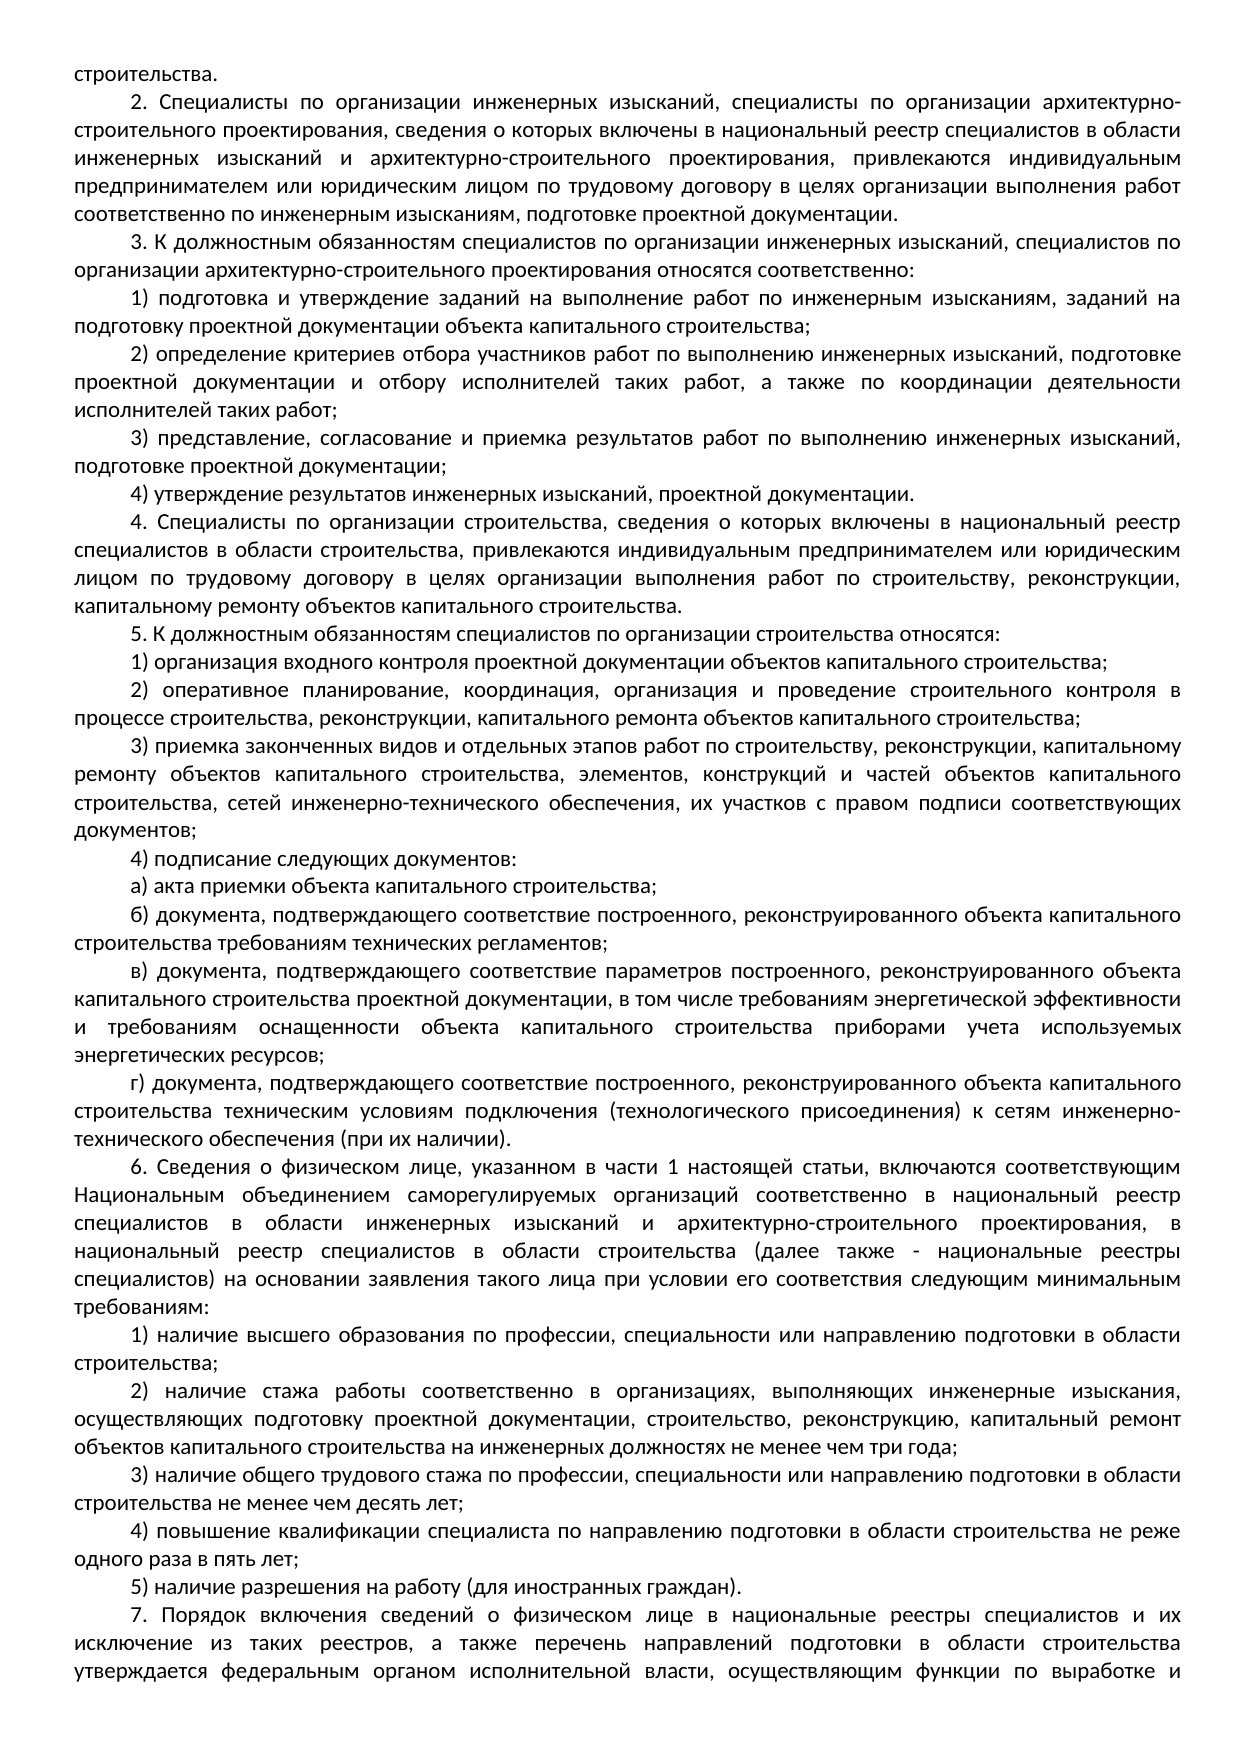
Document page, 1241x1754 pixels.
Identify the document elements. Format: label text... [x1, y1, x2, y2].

text 3) приемка законченных видов и отдельных этапов работ по строительству, реконструкции, капитальному ремонту объектов капитального строительства, элементов, конструкций и частей объектов капитального строительства, сетей инженерно-технического обеспечения, их участков с правом подписи соответствующих документов; [74, 732, 1181, 844]
text 1) подготовка и утверждение заданий на выполнение работ по инженерным изысканиям, заданий на подготовку проектной документации объекта капитального строительства; [74, 283, 1181, 339]
text 2) оперативное планирование, координация, организация и проведение строительного контроля в процессе строительства, реконструкции, капитального ремонта объектов капитального строительства; [74, 676, 1181, 732]
text 3) наличие общего трудового стажа по профессии, специальности или направлению подготовки в области строительства не менее чем десять лет; [74, 1460, 1181, 1516]
text 2) определение критериев отбора участников работ по выполнению инженерных изысканий, подготовке проектной документации и отбору исполнителей таких работ, а также по координации деятельности исполнителей таких работ; [74, 339, 1181, 423]
text г) документа, подтверждающего соответствие построенного, реконструированного объекта капитального строительства техническим условиям подключения (технологического присоединения) к сетям инженерно-технического обеспечения (при их наличии). [74, 1068, 1181, 1152]
text 4) подписание следующих документов: [74, 844, 1181, 872]
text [74, 59, 1181, 87]
text 4) утверждение результатов инженерных изысканий, проектной документации. [74, 479, 1181, 507]
text 5. К должностным обязанностям специалистов по организации строительства относятся: [74, 619, 1181, 647]
text 4) повышение квалификации специалиста по направлению подготовки в области строительства не реже одного раза в пять лет; [74, 1516, 1181, 1572]
text 2. Специалисты по организации инженерных изысканий, специалисты по организации архитектурно-строительного проектирования, сведения о которых включены в национальный реестр специалистов в области инженерных изысканий и архитектурно-строительного проектирования, привлекаются индивидуальным предпринимателем или юридическим лицом по трудовому договору в целях организации выполнения работ соответственно по инженерным изысканиям, подготовке проектной документации. [74, 87, 1181, 227]
text а) акта приемки объекта капитального строительства; [74, 872, 1181, 900]
text 3. К должностным обязанностям специалистов по организации инженерных изысканий, специалистов по организации архитектурно-строительного проектирования относятся соответственно: [74, 227, 1181, 283]
text 4. Специалисты по организации строительства, сведения о которых включены в национальный реестр специалистов в области строительства, привлекаются индивидуальным предпринимателем или юридическим лицом по трудовому договору в целях организации выполнения работ по строительству, реконструкции, капитальному ремонту объектов капитального строительства. [74, 507, 1181, 619]
text 5) наличие разрешения на работу (для иностранных граждан). [74, 1572, 1181, 1600]
text 3) представление, согласование и приемка результатов работ по выполнению инженерных изысканий, подготовке проектной документации; [74, 423, 1181, 479]
text 1) наличие высшего образования по профессии, специальности или направлению подготовки в области строительства; [74, 1320, 1181, 1376]
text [74, 1600, 1181, 1684]
text 6. Сведения о физическом лице, указанном в части 1 настоящей статьи, включаются соответствующим Национальным объединением саморегулируемых организаций соответственно в национальный реестр специалистов в области инженерных изысканий и архитектурно-строительного проектирования, в национальный реестр специалистов в области строительства (далее также - национальные реестры специалистов) на основании заявления такого лица при условии его соответствия следующим минимальным требованиям: [74, 1152, 1181, 1320]
text б) документа, подтверждающего соответствие построенного, реконструированного объекта капитального строительства требованиям технических регламентов; [74, 900, 1181, 956]
text 2) наличие стажа работы соответственно в организациях, выполняющих инженерные изыскания, осуществляющих подготовку проектной документации, строительство, реконструкцию, капитальный ремонт объектов капитального строительства на инженерных должностях не менее чем три года; [74, 1376, 1181, 1460]
text 1) организация входного контроля проектной документации объектов капитального строительства; [74, 647, 1181, 676]
text в) документа, подтверждающего соответствие параметров построенного, реконструированного объекта капитального строительства проектной документации, в том числе требованиям энергетической эффективности и требованиям оснащенности объекта капитального строительства приборами учета используемых энергетических ресурсов; [74, 956, 1181, 1068]
